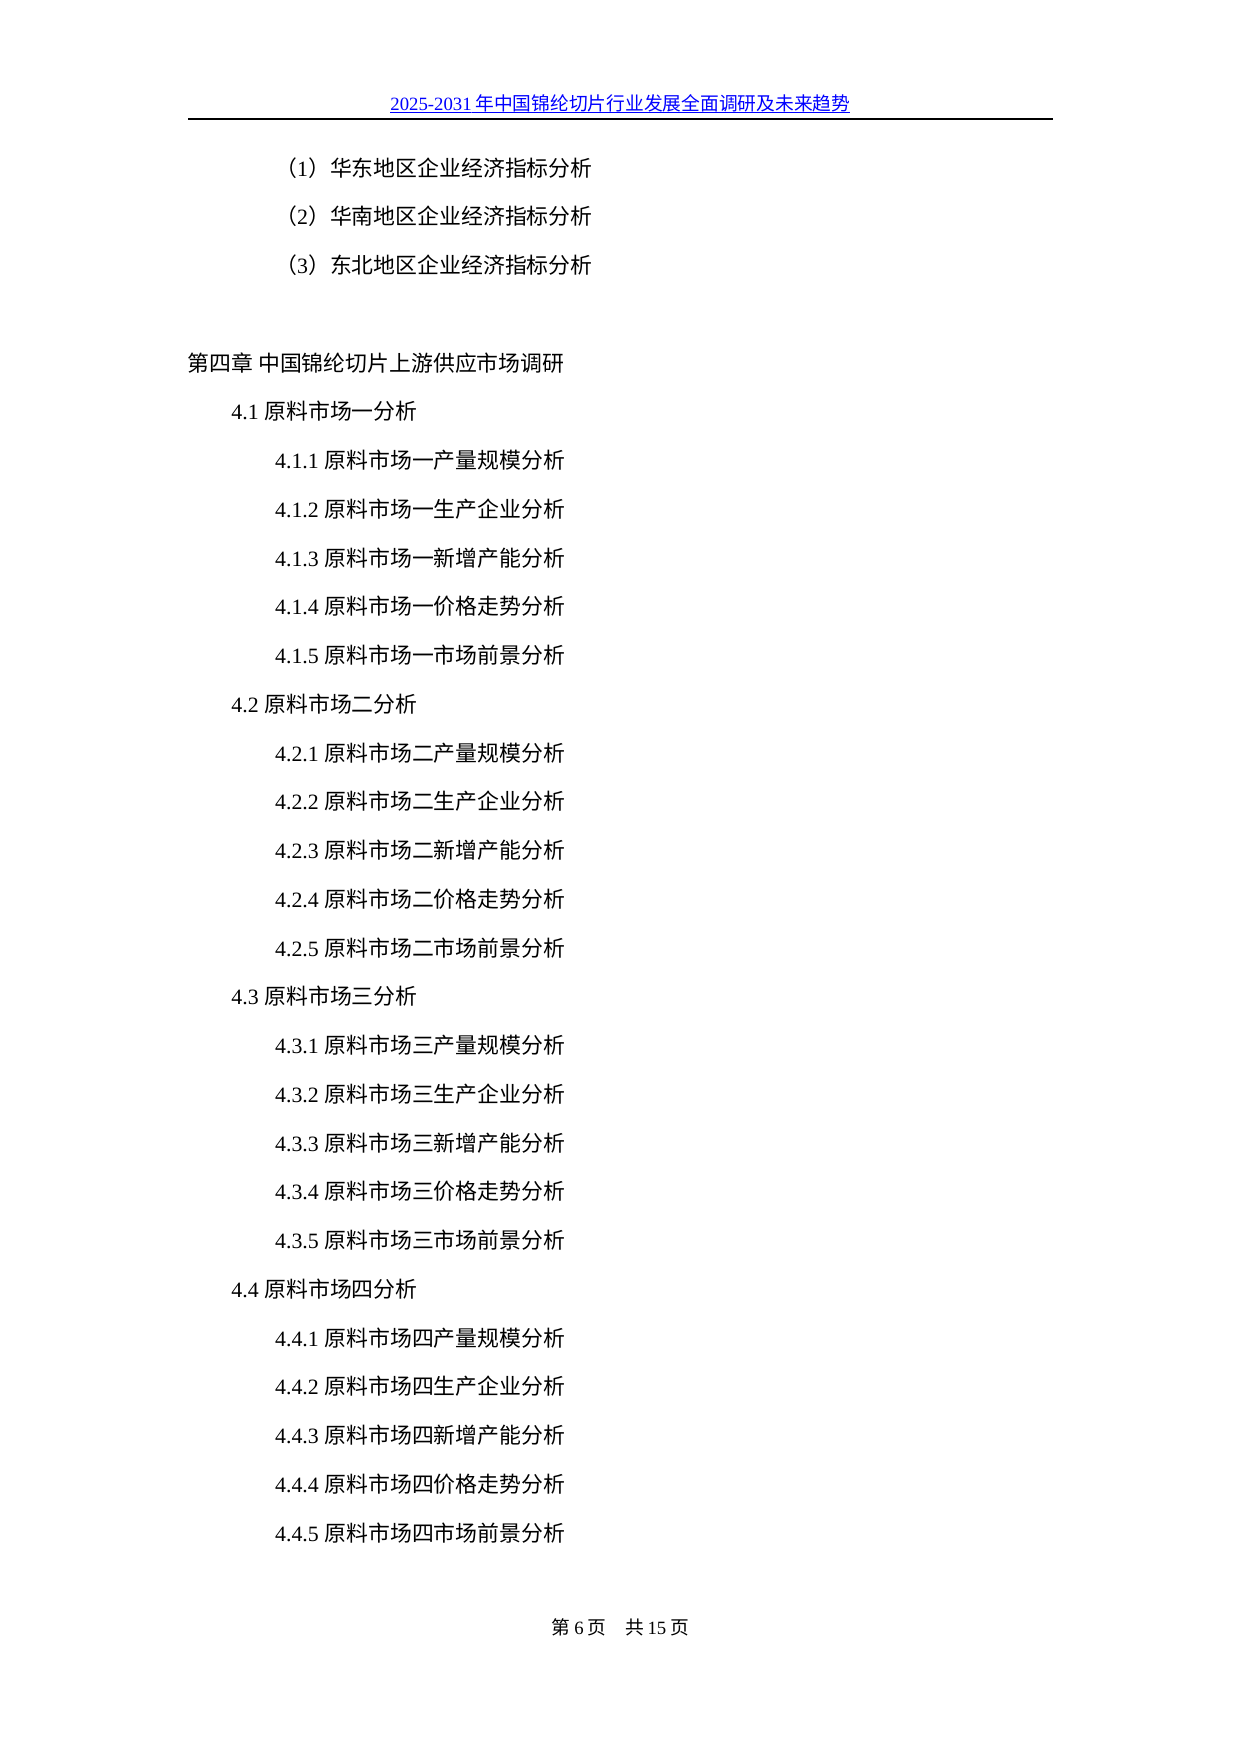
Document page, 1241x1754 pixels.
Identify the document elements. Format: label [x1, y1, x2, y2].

text [187, 150, 1053, 1548]
